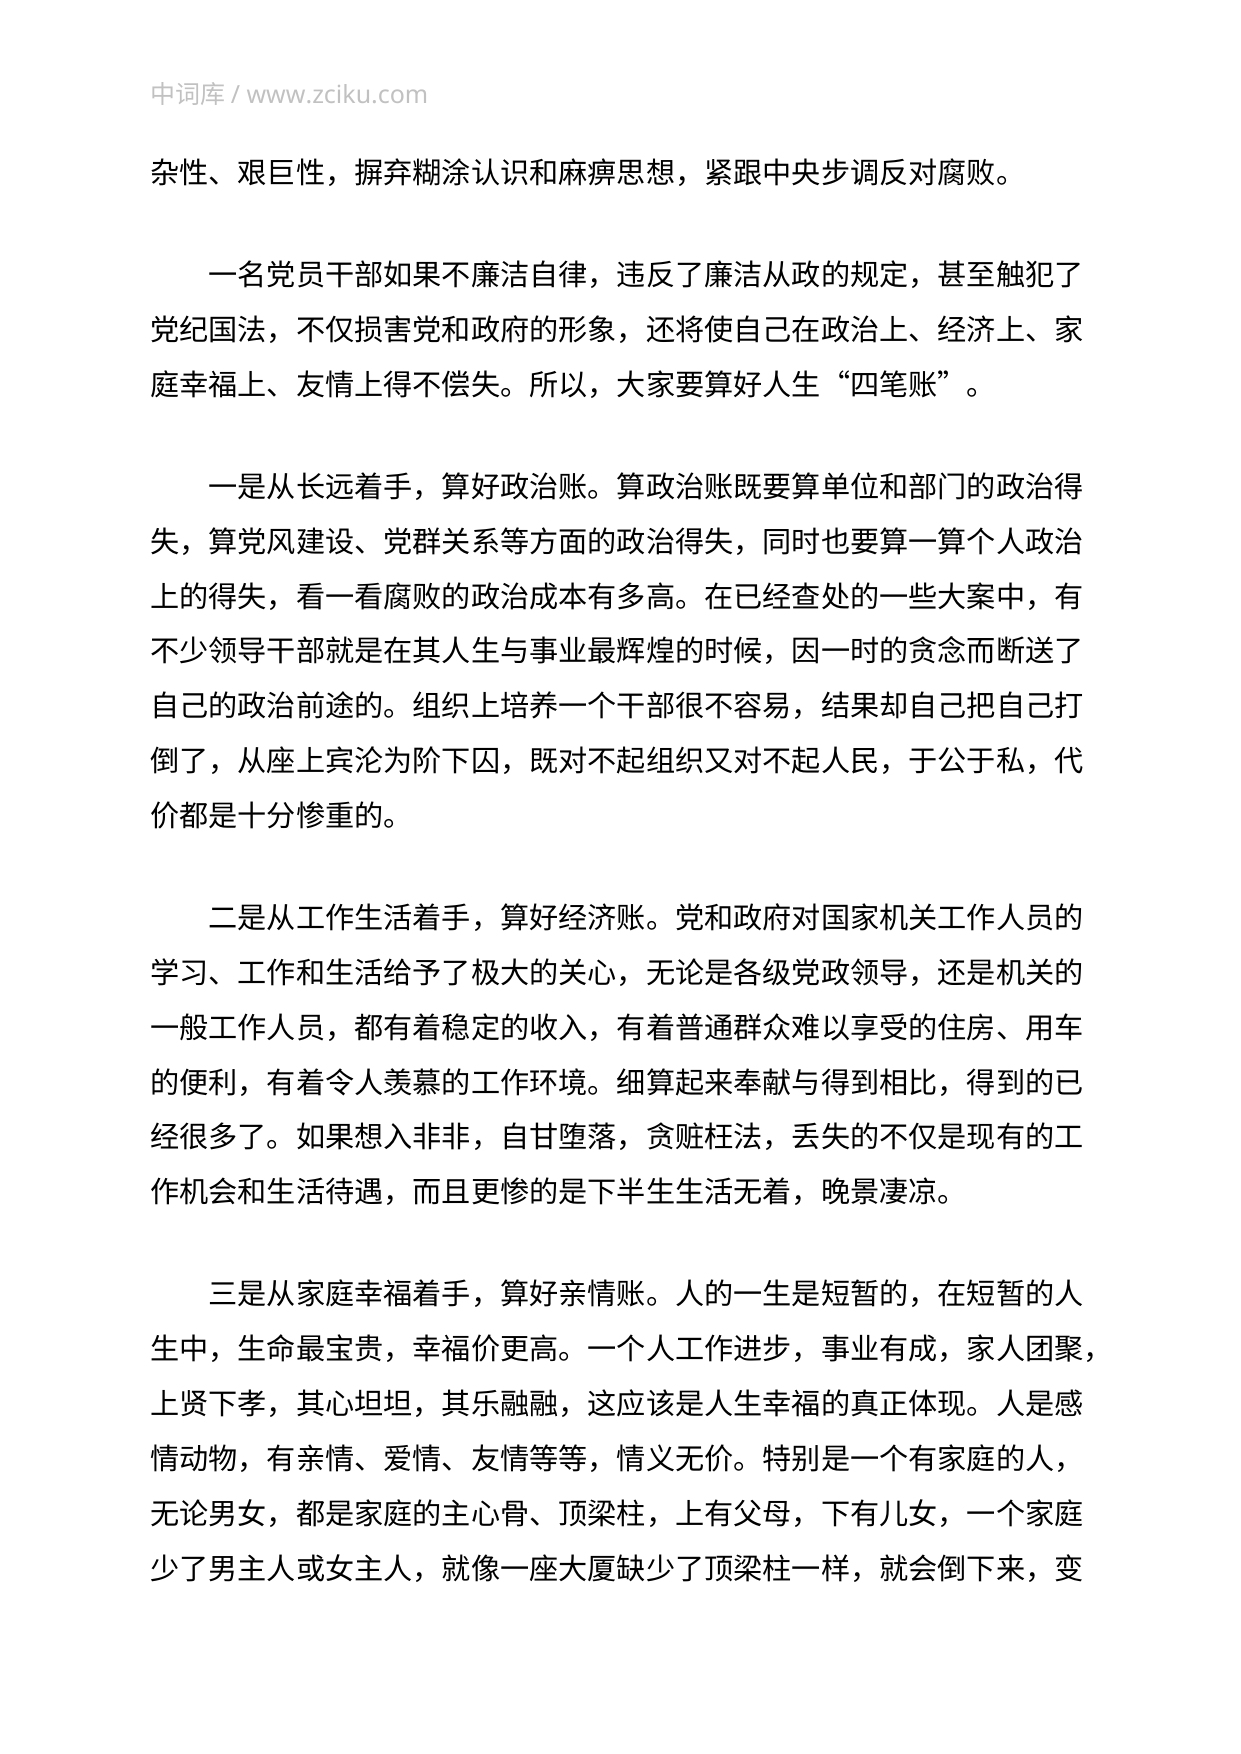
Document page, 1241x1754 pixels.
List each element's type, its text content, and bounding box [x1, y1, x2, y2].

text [150, 1271, 1090, 1587]
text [150, 150, 1090, 192]
text 一是从长远着手，算好政治账。算政治账既要算单位和部门的政治得失，算党风建设、党群关系等方面的政治得失，同时也要算一算个人政治上的得失，看一看腐败的政治成本有多高。在已经查处的一些大案中，有不少领导干部就是在其人生与事业最辉煌的时候，因一时的贪念而断送了自己的政治前途的。组织上培养一个干部很不容易，结果却自己把自己打倒了，从座上宾沦为阶下囚，既对不起组织又对不起人民，于公于私，代价都是十分惨重的。 [150, 463, 1090, 835]
text 一名党员干部如果不廉洁自律，违反了廉洁从政的规定，甚至触犯了党纪国法，不仅损害党和政府的形象，还将使自己在政治上、经济上、家庭幸福上、友情上得不偿失。所以，大家要算好人生“四笔账”。 [150, 252, 1090, 404]
text 二是从工作生活着手，算好经济账。党和政府对国家机关工作人员的学习、工作和生活给予了极大的关心，无论是各级党政领导，还是机关的一般工作人员，都有着稳定的收入，有着普通群众难以享受的住房、用车的便利，有着令人羡慕的工作环境。细算起来奉献与得到相比，得到的已经很多了。如果想入非非，自甘堕落，贪赃枉法，丢失的不仅是现有的工作机会和生活待遇，而且更惨的是下半生生活无着，晚景凄凉。 [150, 894, 1090, 1211]
